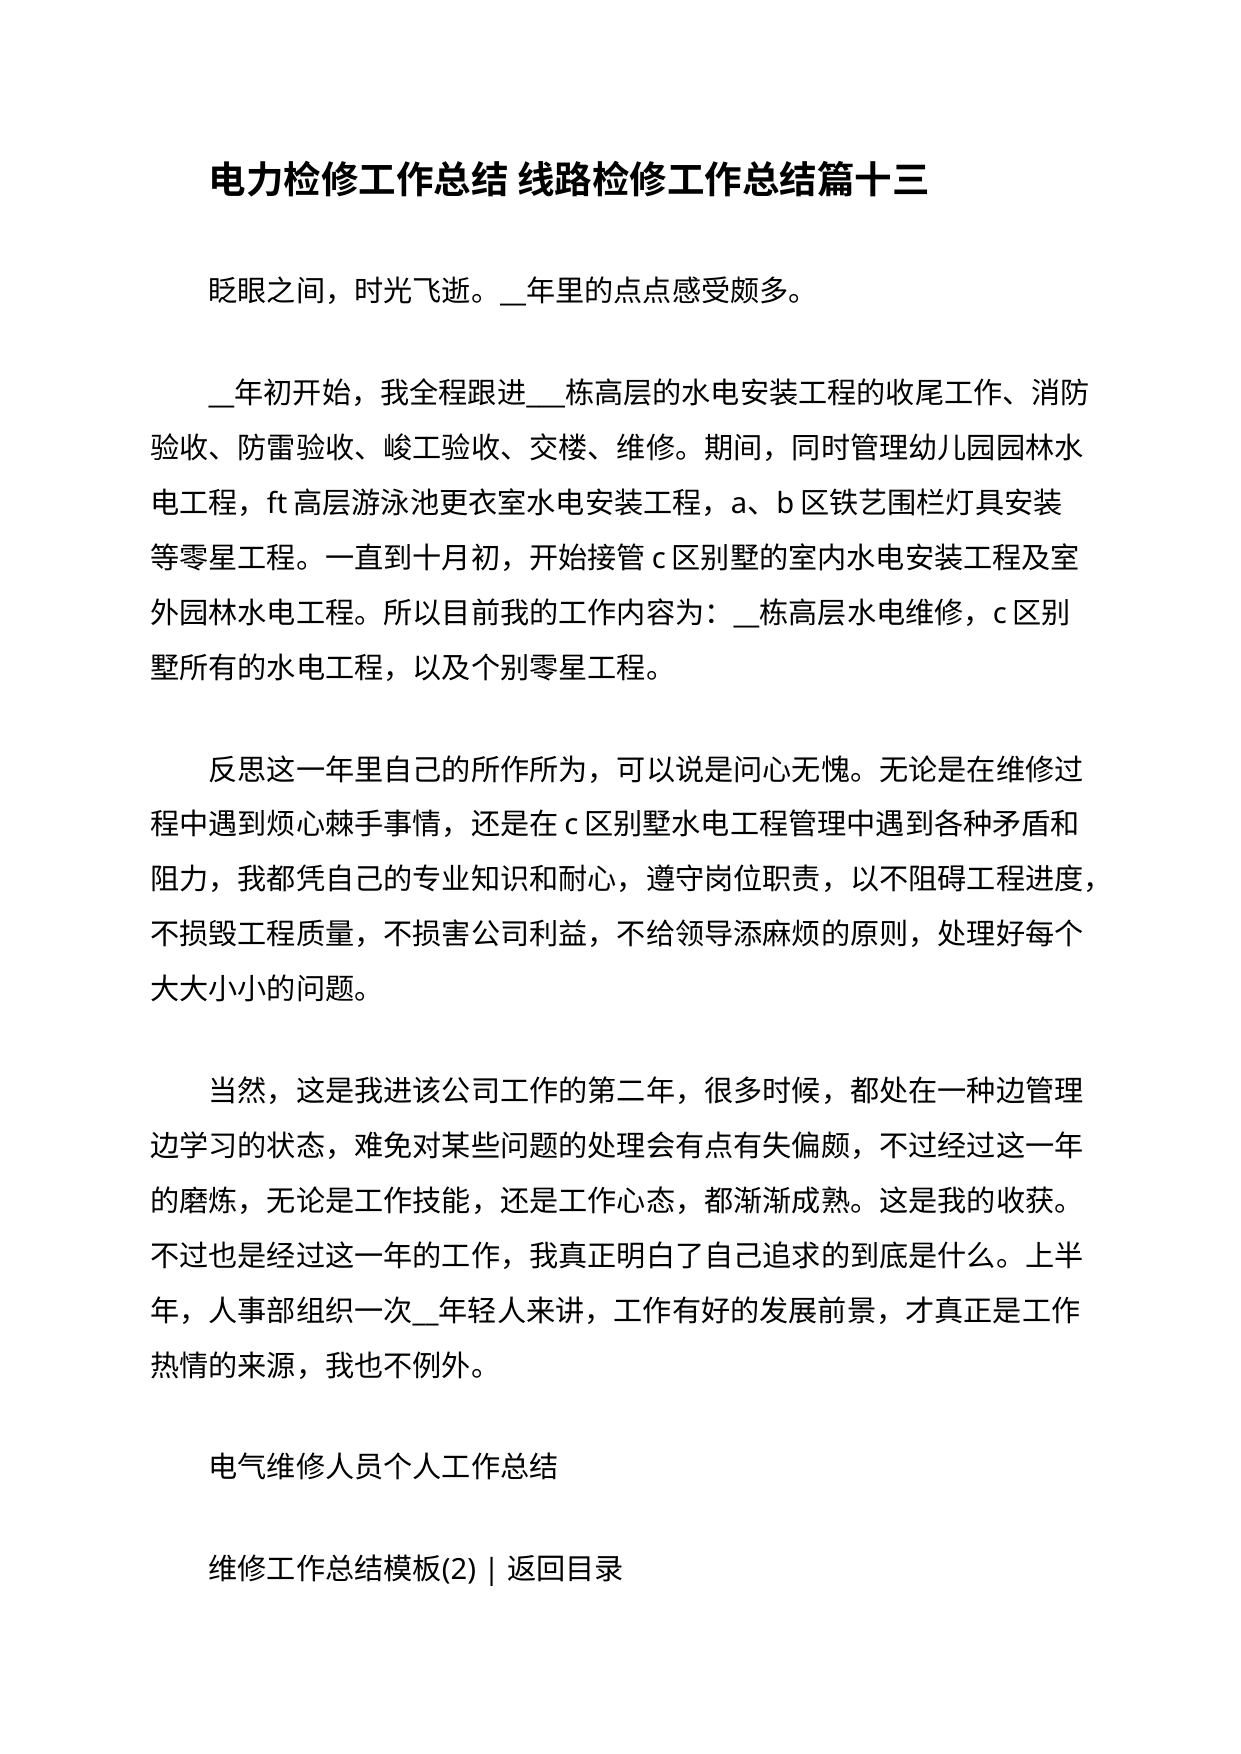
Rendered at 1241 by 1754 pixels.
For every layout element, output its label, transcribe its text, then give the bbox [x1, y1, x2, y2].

text 当然，这是我进该公司工作的第二年，很多时候，都处在一种边管理边学习的状态，难免对某些问题的处理会有点有失偏颇，不过经过这一年的磨炼，无论是工作技能，还是工作心态，都渐渐成熟。这是我的收获。不过也是经过这一年的工作，我真正明白了自己追求的到底是什么。上半年，人事部组织一次__年轻人来讲，工作有好的发展前景，才真正是工作热情的来源，我也不例外。 [150, 1067, 1090, 1384]
text 眨眼之间，时光飞逝。__年里的点点感受颇多。 [150, 267, 1090, 310]
text 电气维修人员个人工作总结 [150, 1444, 1090, 1486]
text 电力检修工作总结 线路检修工作总结篇十三 [150, 150, 1090, 204]
text 维修工作总结模板(2) | 返回目录 [150, 1546, 1090, 1588]
text __年初开始，我全程跟进___栋高层的水电安装工程的收尾工作、消防验收、防雷验收、峻工验收、交楼、维修。期间，同时管理幼儿园园林水电工程，ft高层游泳池更衣室水电安装工程，a、b区铁艺围栏灯具安装等零星工程。一直到十月初，开始接管c区别墅的室内水电安装工程及室外园林水电工程。所以目前我的工作内容为：__栋高层水电维修，c区别墅所有的水电工程，以及个别零星工程。 [150, 369, 1090, 687]
text 反思这一年里自己的所作所为，可以说是问心无愧。无论是在维修过程中遇到烦心棘手事情，还是在c区别墅水电工程管理中遇到各种矛盾和阻力，我都凭自己的专业知识和耐心，遵守岗位职责，以不阻碍工程进度，不损毁工程质量，不损害公司利益，不给领导添麻烦的原则，处理好每个大大小小的问题。 [150, 746, 1090, 1008]
